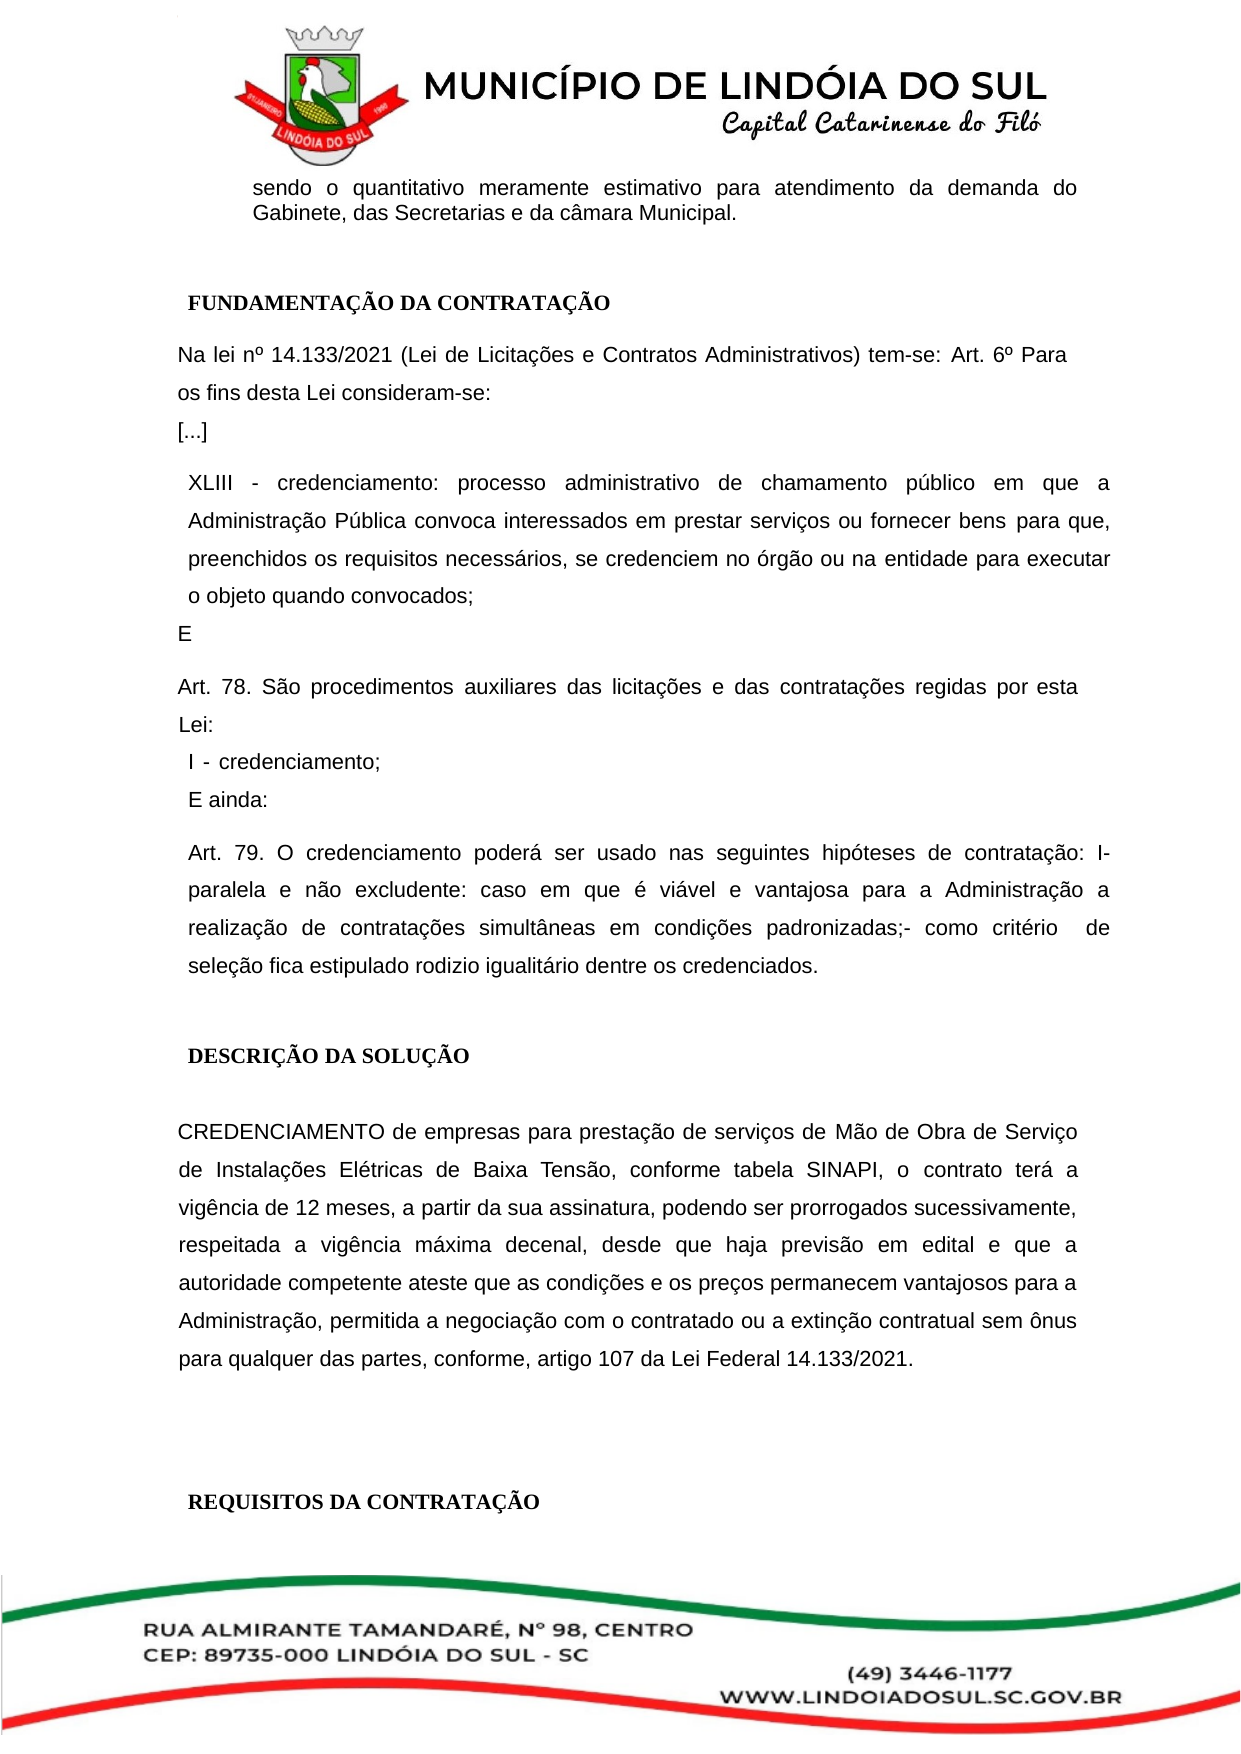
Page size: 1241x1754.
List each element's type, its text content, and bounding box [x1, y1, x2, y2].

text [...] [177, 418, 1078, 443]
subtitle REQUISITOS DA CONTRATAÇÃO [188, 1489, 1122, 1514]
subtitle FUNDAMENTAÇÃO DA CONTRATAÇÃO [188, 289, 1122, 315]
text E [177, 621, 1078, 646]
text XLIII - credenciamento: processo administrativo de chamamento público em que a Administração Pública convoca interessados em prestar serviços ou fornecer bens para que, preenchidos os requisitos necessários, se credenciem no órgão ou na entidade para executar o objeto quando convocados; [188, 470, 1111, 609]
text CREDENCIAMENTO de empresas para prestação de serviços de Mão de Obra de Serviço de Instalações Elétricas de Baixa Tensão, conforme tabela SINAPI, o contrato terá a vigência de 12 meses, a partir da sua assinatura, podendo ser prorrogados sucessivamente, respeitada a vigência máxima decenal, desde que haja previsão em edital e que a autoridade competente ateste que as condições e os preços permanecem vantajosos para a Administração, permitida a negociação com o contratado ou a extinção contratual sem ônus para qualquer das partes, conforme, artigo 107 da Lei Federal 14.133/2021. [177, 1119, 1078, 1371]
picture [177, 14, 1123, 173]
subtitle DESCRIÇÃO DA SOLUÇÃO [188, 1043, 1122, 1068]
text Art. 79. O credenciamento poderá ser usado nas seguintes hipóteses de contratação: I- paralela e não excludente: caso em que é viável e vantajosa para a Administração a realização de contratações simultâneas em condições padronizadas;- como critério de seleção fica estipulado rodizio igualitário dentre os credenciados. [188, 839, 1111, 978]
text I - credenciamento; E ainda: [188, 749, 381, 812]
list Na lei nº 14.133/2021 (Lei de Licitações e Contratos Administrativos) tem-se: Art. 6º Para os fins desta Lei consideram-se: [177, 342, 1067, 405]
picture [1, 1575, 1241, 1735]
text Art. 78. São procedimentos auxiliares das licitações e das contratações regidas por esta Lei: [177, 674, 1078, 737]
